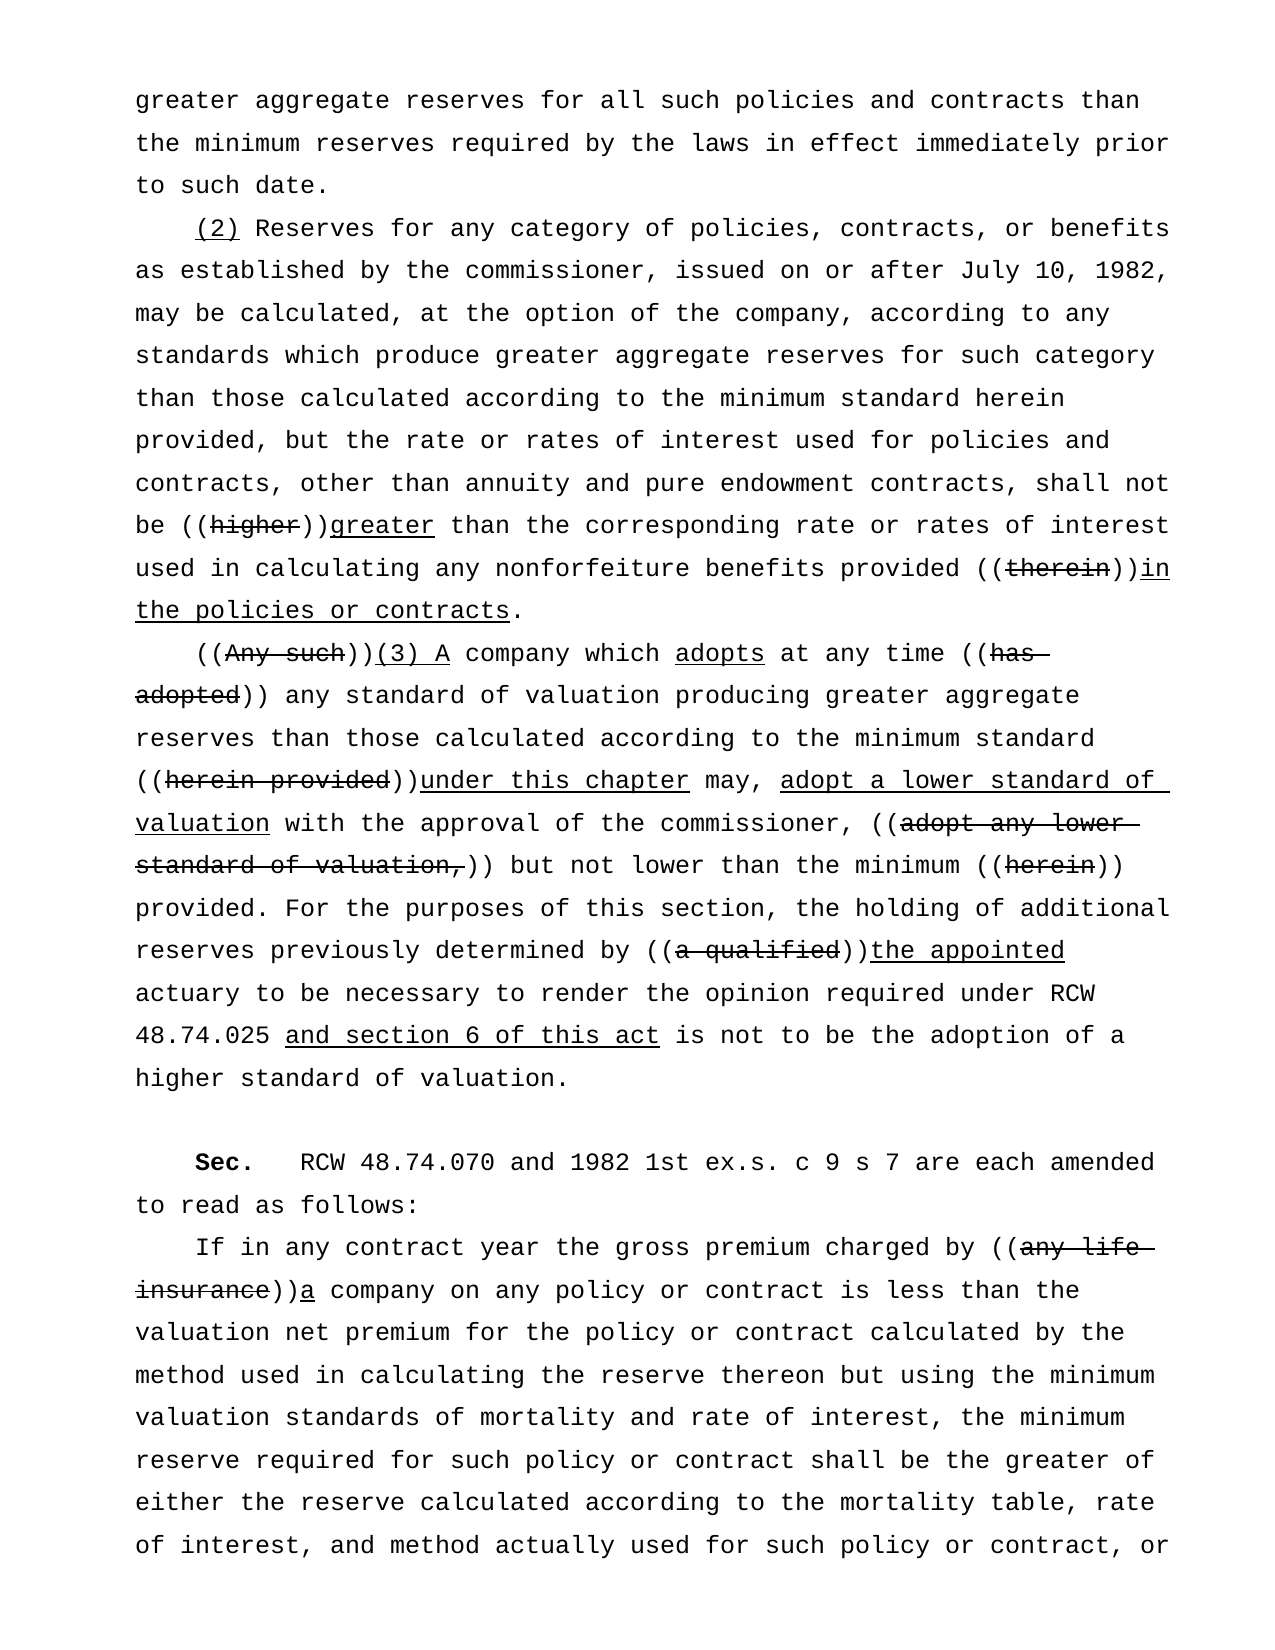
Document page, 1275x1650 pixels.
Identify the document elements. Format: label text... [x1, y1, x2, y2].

text Sec. RCW 48.74.070 and 1982 1st ex.s. c 9 s 7 are each amended to read as follows: [135, 1137, 1170, 1222]
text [135, 1222, 1170, 1562]
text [135, 75, 1170, 202]
text (2) Reserves for any category of policies, contracts, or benefits as established by the commissioner, issued on or after July 10, 1982, may be calculated, at the option of the company, according to any standards which produce greater aggregate reserves for such category than those calculated according to the minimum standard herein provided, but the rate or rates of interest used for policies and contracts, other than annuity and pure endowment contracts, shall not be ((higher))greater than the corresponding rate or rates of interest used in calculating any nonforfeiture benefits provided ((therein))in the policies or contracts. [135, 202, 1170, 627]
text ((Any such))(3) A company which adopts at any time ((has adopted)) any standard of valuation producing greater aggregate reserves than those calculated according to the minimum standard ((herein provided))under this chapter may, adopt a lower standard of valuation with the approval of the commissioner, ((adopt any lower standard of valuation,)) but not lower than the minimum ((herein)) provided. For the purposes of this section, the holding of additional reserves previously determined by ((a qualified))the appointed actuary to be necessary to render the opinion required under RCW 48.74.025 and section 6 of this act is not to be the adoption of a higher standard of valuation. [135, 627, 1170, 1095]
